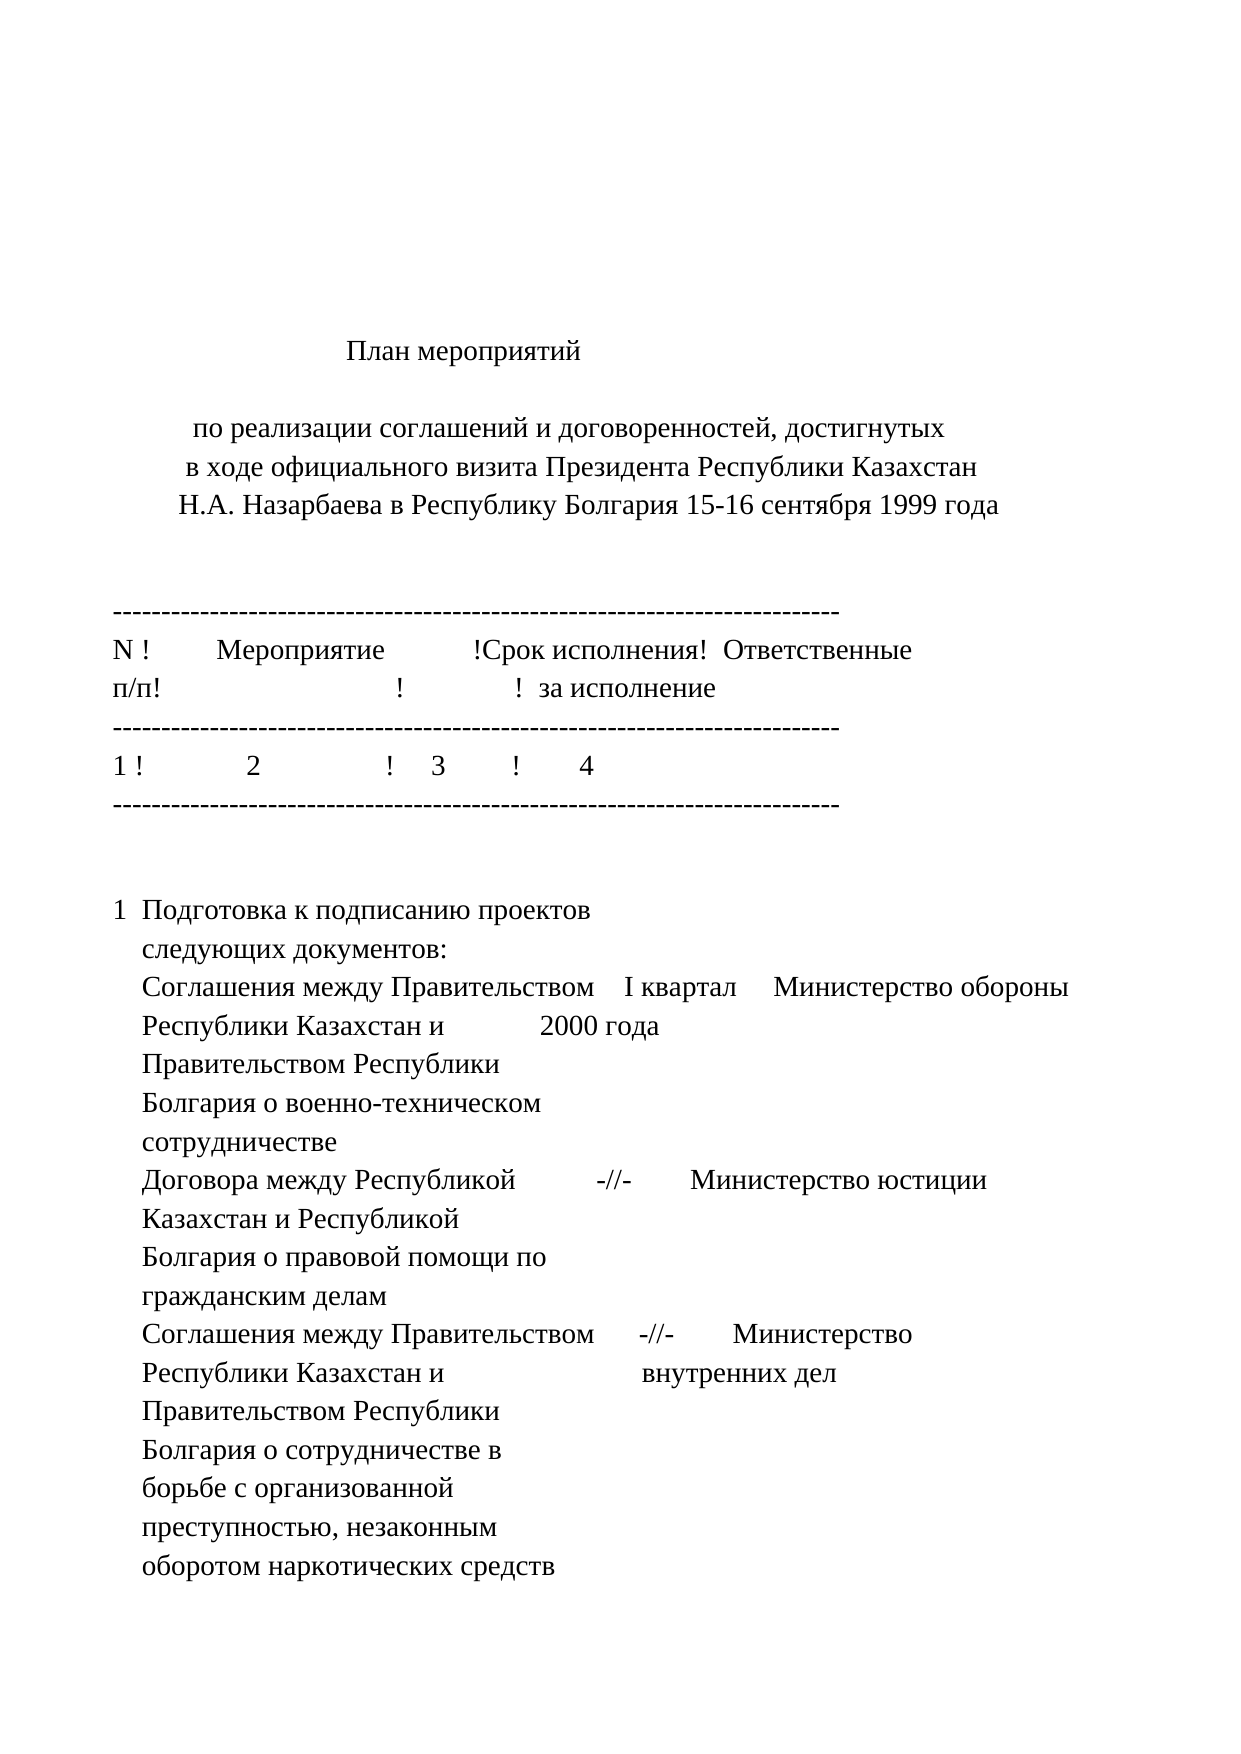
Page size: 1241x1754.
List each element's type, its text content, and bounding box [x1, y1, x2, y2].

text сотрудничестве [112, 1124, 1128, 1157]
text преступностью, незаконным [112, 1509, 1128, 1543]
text борьбе с организованной [112, 1471, 1128, 1504]
text оборотом наркотических средств [112, 1548, 1128, 1581]
text --------------------------------------------------------------------------- [112, 593, 1128, 627]
text Болгария о правовой помощи по [112, 1239, 1128, 1273]
text Республики Казахстан и внутренних дел [112, 1355, 1128, 1388]
text N ! Мероприятие !Срок исполнения! Ответственные [112, 632, 1128, 666]
text Болгария о сотрудничестве в [112, 1432, 1128, 1466]
text Н.А. Назарбаева в Республику Болгария 15-16 сентября 1999 года [112, 487, 1128, 521]
text п/п! ! ! за исполнение [112, 671, 1128, 704]
text Республики Казахстан и 2000 года [112, 1008, 1128, 1042]
text по реализации соглашений и договоренностей, достигнутых [112, 410, 1128, 444]
text 1 ! 2 ! 3 ! 4 [112, 748, 1128, 781]
text Договора между Республикой -//- Министерство юстиции [112, 1162, 1128, 1196]
text --------------------------------------------------------------------------- [112, 786, 1128, 820]
text Правительством Республики [112, 1393, 1128, 1427]
text Правительством Республики [112, 1047, 1128, 1080]
text План мероприятий [112, 256, 1128, 367]
text следующих документов: [112, 931, 1128, 964]
text --------------------------------------------------------------------------- [112, 709, 1128, 743]
text Болгария о военно-техническом [112, 1085, 1128, 1119]
text 1 Подготовка к подписанию проектов [112, 892, 1128, 926]
text Соглашения между Правительством I квартал Министерство обороны [112, 969, 1128, 1003]
text Казахстан и Республикой [112, 1201, 1128, 1234]
text в ходе официального визита Президента Республики Казахстан [112, 449, 1128, 482]
text Соглашения между Правительством -//- Министерство [112, 1316, 1128, 1350]
text гражданским делам [112, 1278, 1128, 1311]
